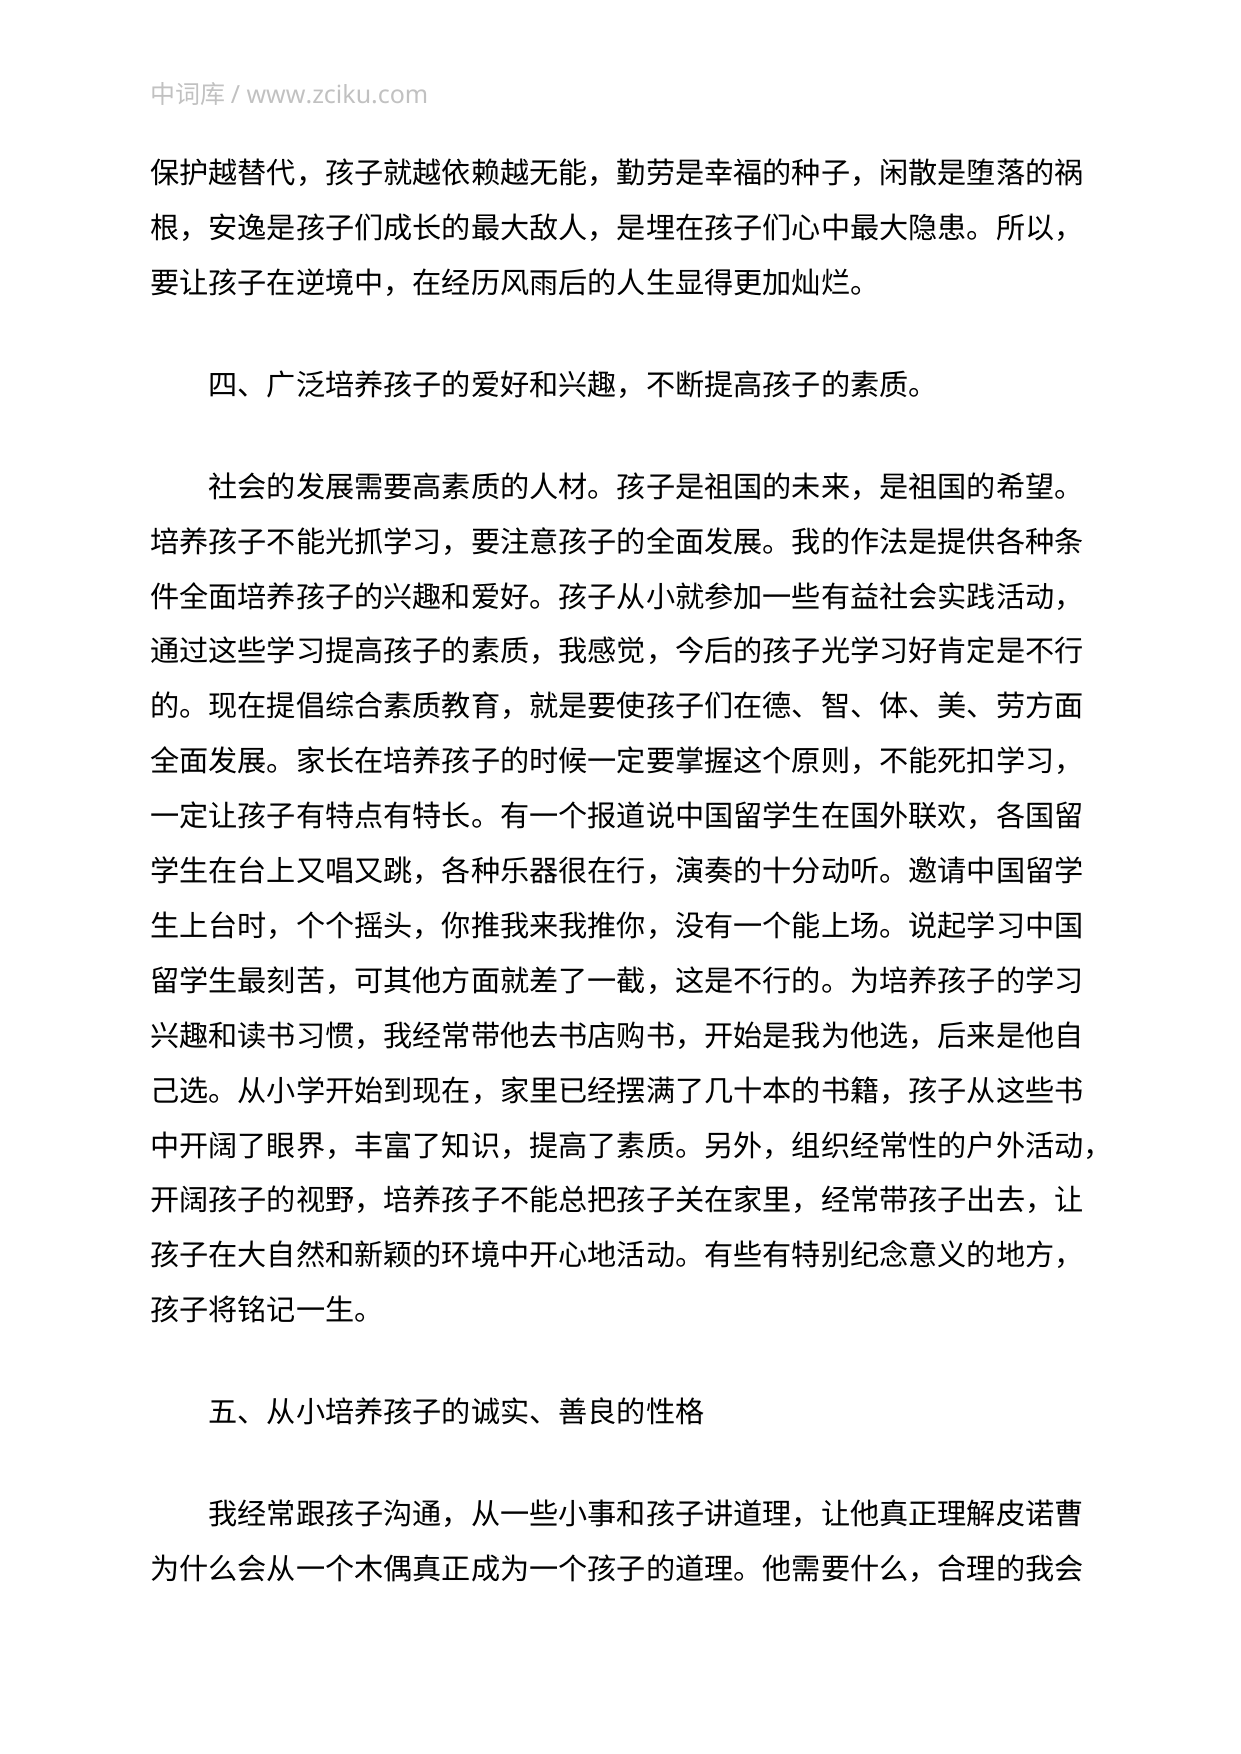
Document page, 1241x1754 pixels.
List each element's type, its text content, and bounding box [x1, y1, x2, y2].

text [150, 1490, 1090, 1587]
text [150, 150, 1090, 302]
text 四、广泛培养孩子的爱好和兴趣，不断提高孩子的素质。 [150, 362, 1090, 404]
text 五、从小培养孩子的诚实、善良的性格 [150, 1388, 1090, 1431]
text 社会的发展需要高素质的人材。孩子是祖国的未来，是祖国的希望。培养孩子不能光抓学习，要注意孩子的全面发展。我的作法是提供各种条件全面培养孩子的兴趣和爱好。孩子从小就参加一些有益社会实践活动，通过这些学习提高孩子的素质，我感觉，今后的孩子光学习好肯定是不行的。现在提倡综合素质教育，就是要使孩子们在德、智、体、美、劳方面全面发展。家长在培养孩子的时候一定要掌握这个原则，不能死扣学习，一定让孩子有特点有特长。有一个报道说中国留学生在国外联欢，各国留学生在台上又唱又跳，各种乐器很在行，演奏的十分动听。邀请中国留学生上台时，个个摇头，你推我来我推你，没有一个能上场。说起学习中国留学生最刻苦，可其他方面就差了一截，这是不行的。为培养孩子的学习兴趣和读书习惯，我经常带他去书店购书，开始是我为他选，后来是他自己选。从小学开始到现在，家里已经摆满了几十本的书籍，孩子从这些书中开阔了眼界，丰富了知识，提高了素质。另外，组织经常性的户外活动，开阔孩子的视野，培养孩子不能总把孩子关在家里，经常带孩子出去，让孩子在大自然和新颖的环境中开心地活动。有些有特别纪念意义的地方，孩子将铭记一生。 [150, 463, 1090, 1329]
